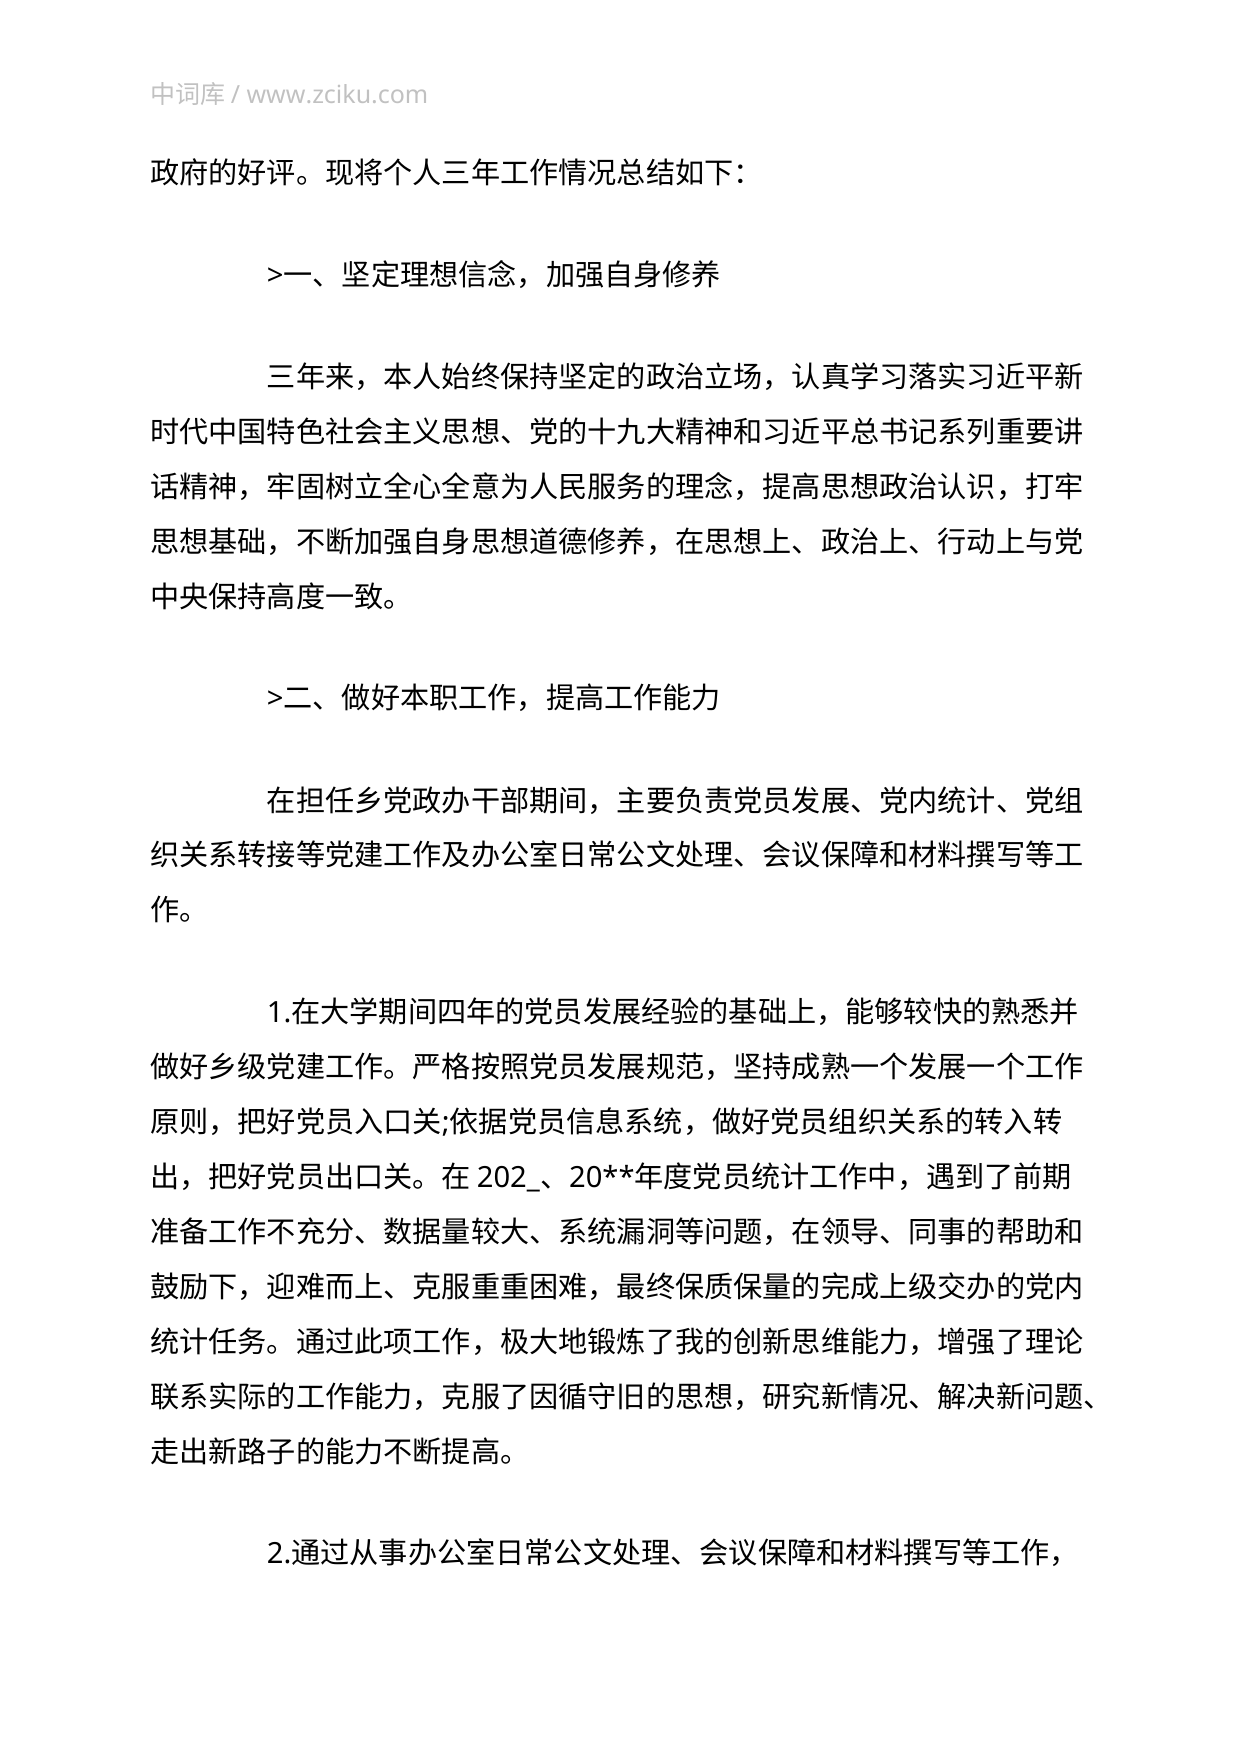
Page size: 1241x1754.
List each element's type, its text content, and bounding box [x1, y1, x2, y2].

text >二、做好本职工作，提高工作能力 [150, 675, 1090, 717]
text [150, 1530, 1090, 1572]
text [150, 150, 1090, 192]
text 1.在大学期间四年的党员发展经验的基础上，能够较快的熟悉并做好乡级党建工作。严格按照党员发展规范，坚持成熟一个发展一个工作原则，把好党员入口关;依据党员信息系统，做好党员组织关系的转入转出，把好党员出口关。在202_、20**年度党员统计工作中，遇到了前期准备工作不充分、数据量较大、系统漏洞等问题，在领导、同事的帮助和鼓励下，迎难而上、克服重重困难，最终保质保量的完成上级交办的党内统计任务。通过此项工作，极大地锻炼了我的创新思维能力，增强了理论联系实际的工作能力，克服了因循守旧的思想，研究新情况、解决新问题、走出新路子的能力不断提高。 [150, 989, 1090, 1470]
text 三年来，本人始终保持坚定的政治立场，认真学习落实习近平新时代中国特色社会主义思想、党的十九大精神和习近平总书记系列重要讲话精神，牢固树立全心全意为人民服务的理念，提高思想政治认识，打牢思想基础，不断加强自身思想道德修养，在思想上、政治上、行动上与党中央保持高度一致。 [150, 354, 1090, 616]
text 在担任乡党政办干部期间，主要负责党员发展、党内统计、党组织关系转接等党建工作及办公室日常公文处理、会议保障和材料撰写等工作。 [150, 777, 1090, 929]
text >一、坚定理想信念，加强自身修养 [150, 252, 1090, 294]
